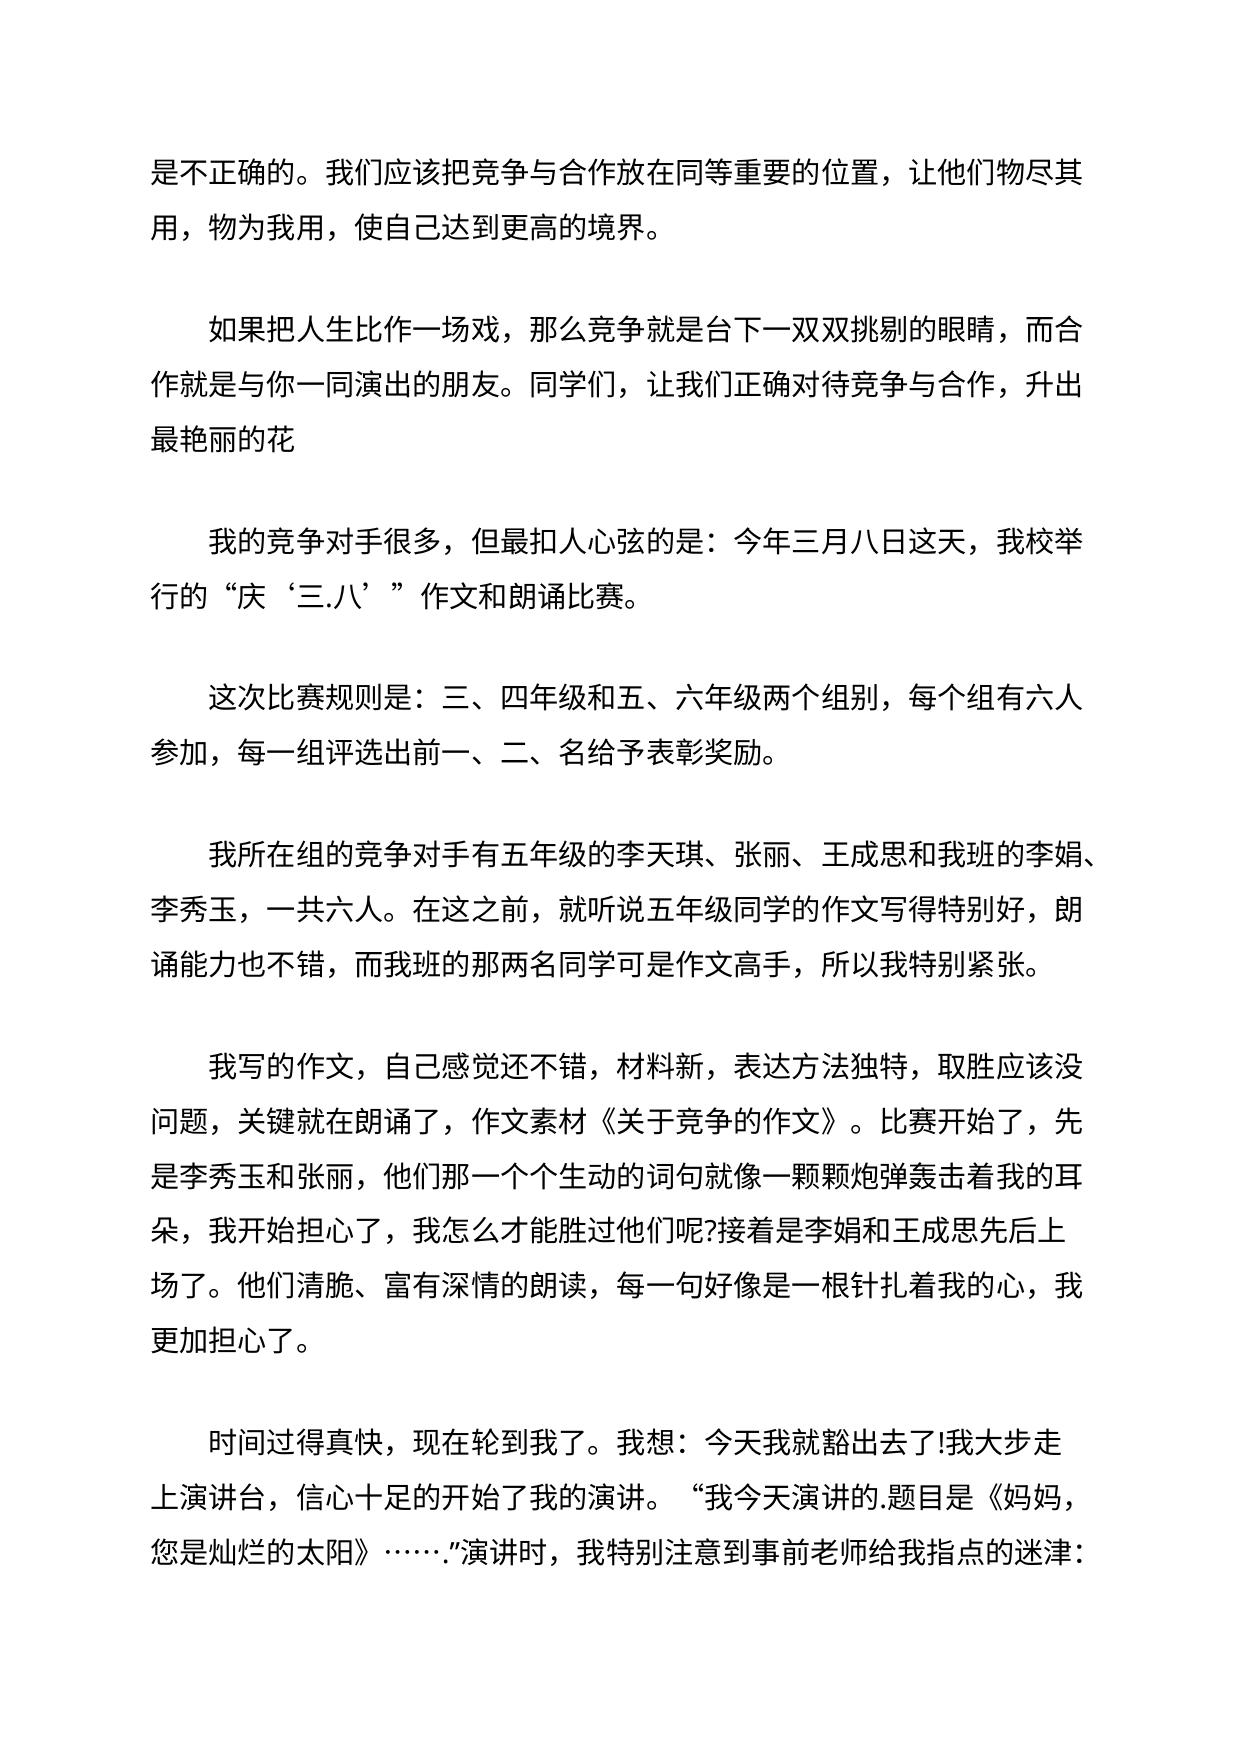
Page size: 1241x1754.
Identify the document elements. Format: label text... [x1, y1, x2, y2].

text 我写的作文，自己感觉还不错，材料新，表达方法独特，取胜应该没问题，关键就在朗诵了，作文素材《关于竞争的作文》。比赛开始了，先是李秀玉和张丽，他们那一个个生动的词句就像一颗颗炮弹轰击着我的耳朵，我开始担心了，我怎么才能胜过他们呢?接着是李娟和王成思先后上场了。他们清脆、富有深情的朗读，每一句好像是一根针扎着我的心，我更加担心了。 [150, 1043, 1090, 1360]
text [150, 150, 1090, 247]
text 我的竞争对手很多，但最扣人心弦的是：今年三月八日这天，我校举行的“庆‘三.八’”作文和朗诵比赛。 [150, 518, 1090, 616]
text 如果把人生比作一场戏，那么竞争就是台下一双双挑剔的眼睛，而合作就是与你一同演出的朋友。同学们，让我们正确对待竞争与合作，升出最艳丽的花 [150, 307, 1090, 459]
text 我所在组的竞争对手有五年级的李天琪、张丽、王成思和我班的李娟、李秀玉，一共六人。在这之前，就听说五年级同学的作文写得特别好，朗诵能力也不错，而我班的那两名同学可是作文高手，所以我特别紧张。 [150, 832, 1090, 984]
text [150, 1420, 1090, 1572]
text 这次比赛规则是：三、四年级和五、六年级两个组别，每个组有六人参加，每一组评选出前一、二、名给予表彰奖励。 [150, 675, 1090, 772]
